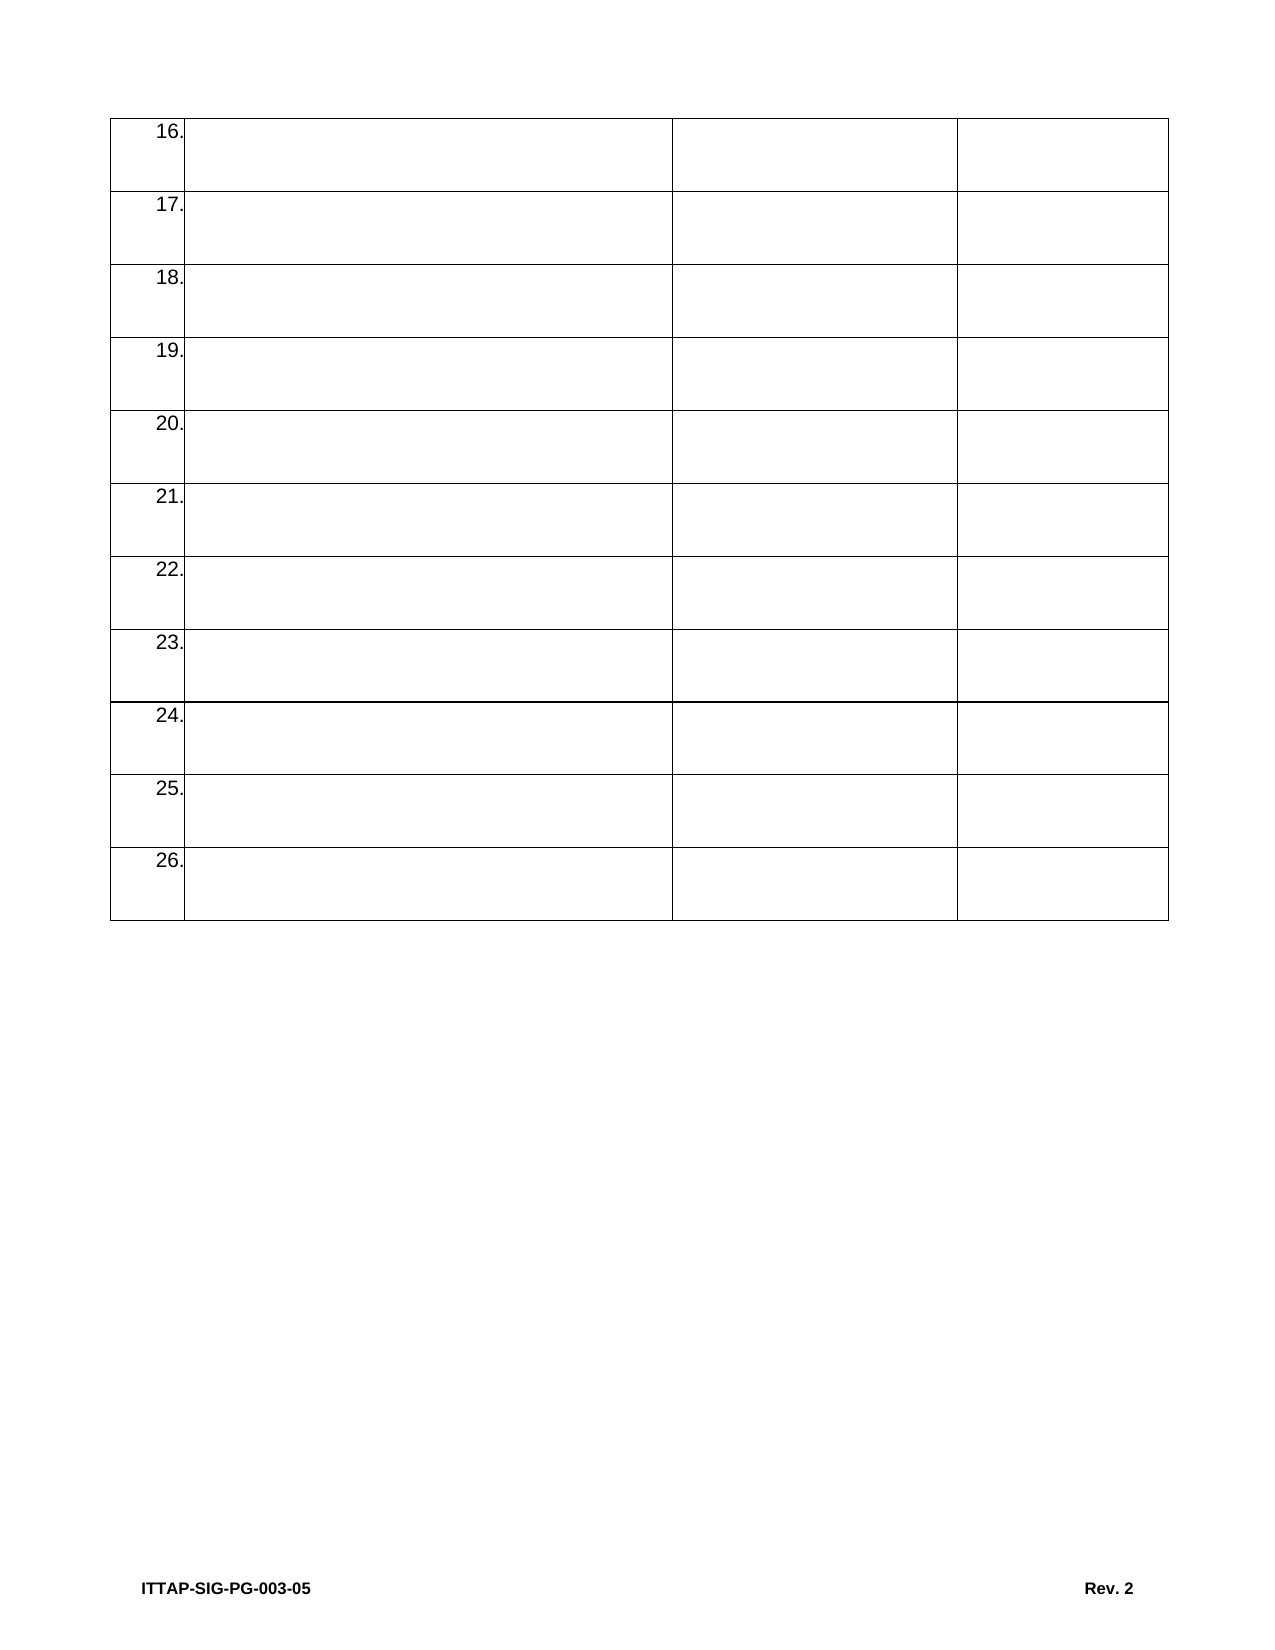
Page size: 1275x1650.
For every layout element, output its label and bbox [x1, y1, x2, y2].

table_cell [958, 265, 1168, 337]
table_cell [673, 775, 957, 847]
table_cell [958, 338, 1168, 410]
table_cell [185, 630, 672, 701]
table_cell [185, 848, 672, 920]
table_cell [958, 192, 1168, 264]
table_cell [111, 411, 184, 483]
table_cell [111, 338, 184, 410]
table_cell [111, 265, 184, 337]
table_cell [958, 557, 1168, 628]
table_cell [673, 192, 957, 264]
table_cell [185, 192, 672, 264]
table_cell [185, 703, 672, 774]
table_cell [958, 703, 1168, 774]
table_cell [958, 775, 1168, 847]
table_cell [958, 484, 1168, 556]
table_cell [185, 775, 672, 847]
table_cell [185, 484, 672, 556]
table_cell [185, 411, 672, 483]
table_cell [673, 703, 957, 774]
table_cell [958, 411, 1168, 483]
table_cell [111, 119, 184, 191]
table_cell [958, 848, 1168, 920]
table_cell [673, 265, 957, 337]
table_cell [111, 703, 184, 774]
table_cell [111, 192, 184, 264]
table_cell [673, 630, 957, 701]
table_cell [111, 557, 184, 628]
table_cell [185, 338, 672, 410]
table_cell [958, 119, 1168, 191]
table_cell [185, 557, 672, 628]
table_cell [673, 338, 957, 410]
table_cell [185, 119, 672, 191]
table_cell [673, 119, 957, 191]
table_cell [673, 848, 957, 920]
table_cell [111, 630, 184, 701]
table_cell [958, 630, 1168, 701]
table_cell [673, 557, 957, 628]
table_cell [111, 848, 184, 920]
table_cell [185, 265, 672, 337]
table_cell [673, 411, 957, 483]
table_cell [673, 484, 957, 556]
table_cell [111, 775, 184, 847]
table_cell [111, 484, 184, 556]
